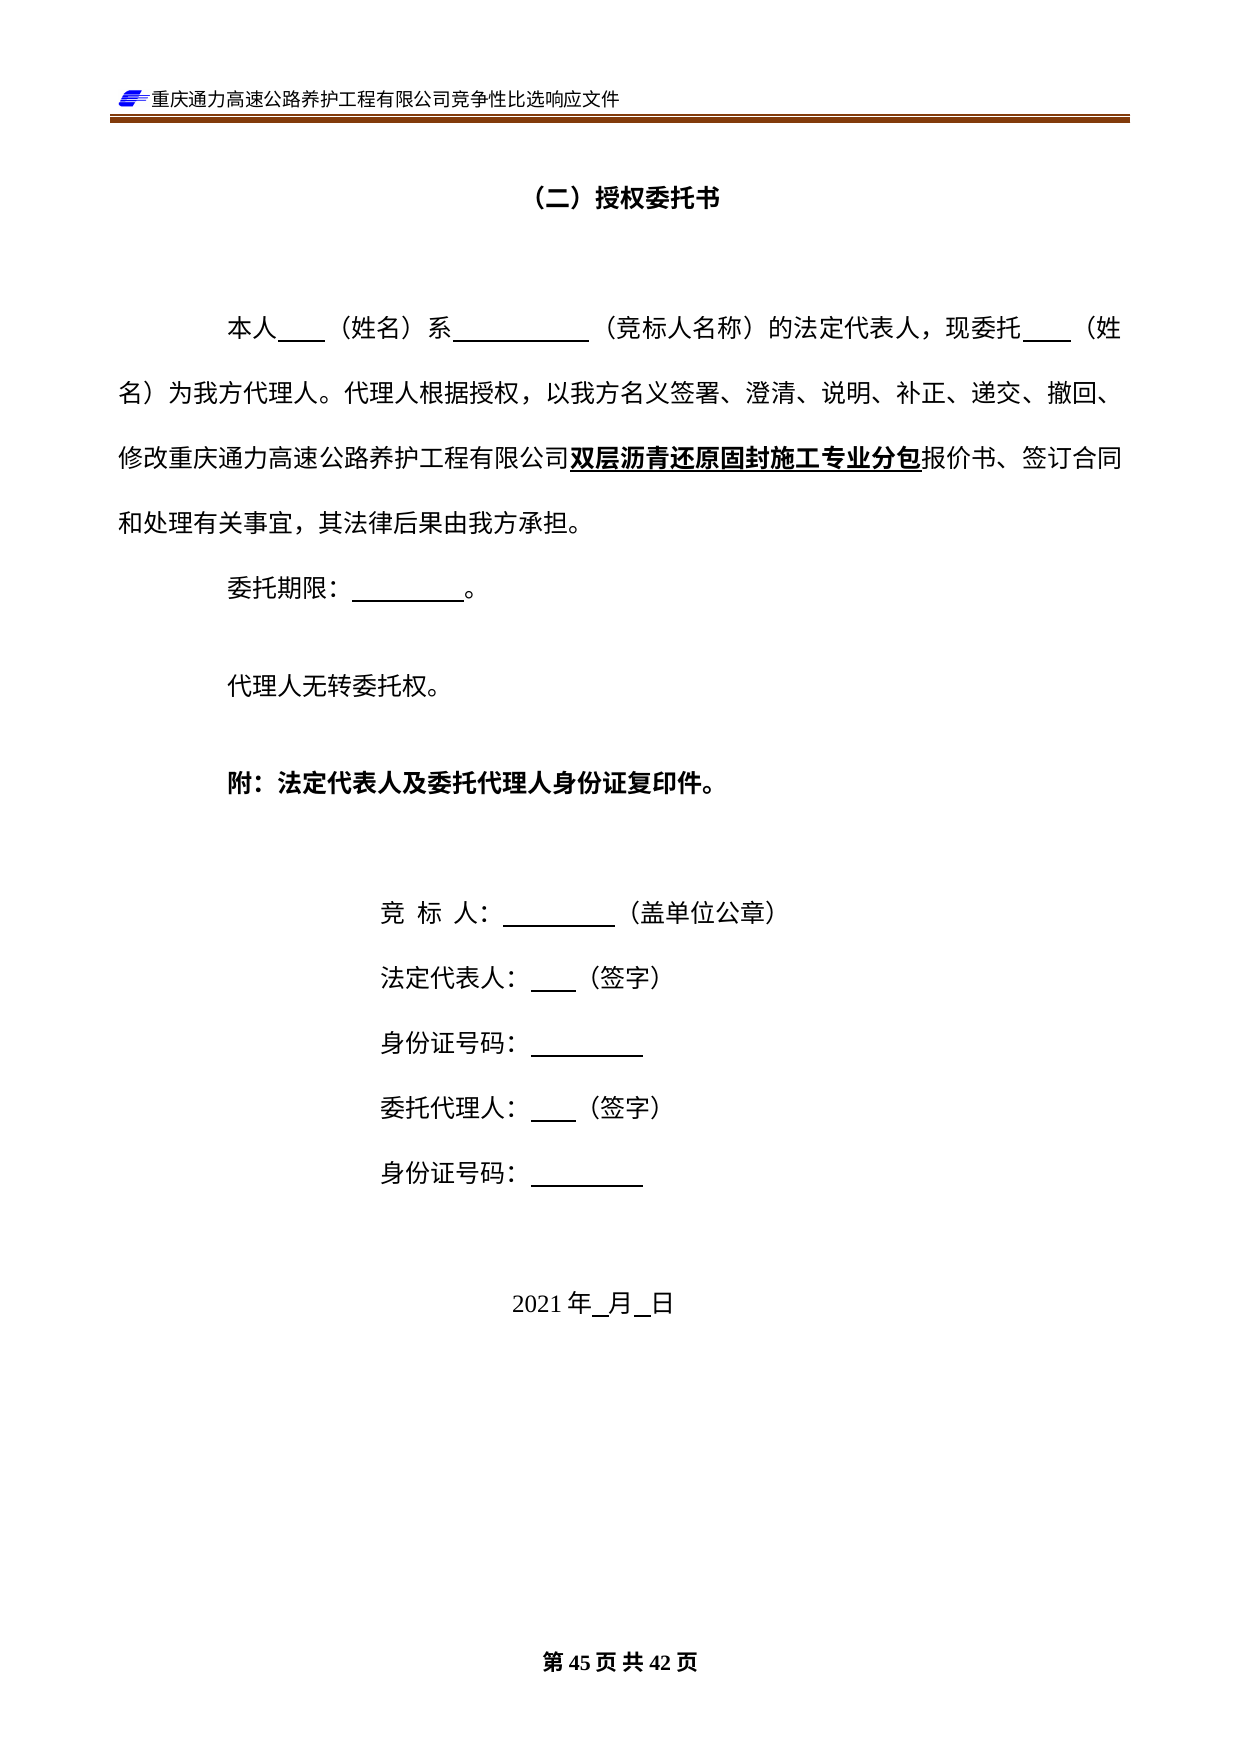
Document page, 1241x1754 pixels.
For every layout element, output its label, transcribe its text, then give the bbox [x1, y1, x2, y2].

text 身份证号码： [337, 1139, 1122, 1204]
text （二）授权委托书 [118, 164, 1122, 229]
text 附：法定代表人及委托代理人身份证复印件。 [118, 749, 1122, 814]
picture [118, 89, 151, 107]
text 本人 （姓名）系 （竞标人名称）的法定代表人，现委托 （姓名）为我方代理人。代理人根据授权，以我方名义签署、澄清、说明、补正、递交、撤回、修改重庆通力高速公路养护工程有限公司双层沥青还原固封施工专业分包报价书、签订合同和处理有关事宜，其法律后果由我方承担。 [118, 294, 1122, 554]
text 代理人无转委托权。 [118, 652, 1122, 717]
text 2021年 月 日 [468, 1269, 1122, 1334]
text 身份证号码： [337, 1009, 1122, 1074]
text 委托期限： 。 [118, 554, 1122, 619]
text 竞 标 人： （盖单位公章） [337, 879, 1122, 944]
text 法定代表人： （签字） [337, 944, 1122, 1009]
text 委托代理人： （签字） [337, 1074, 1122, 1139]
